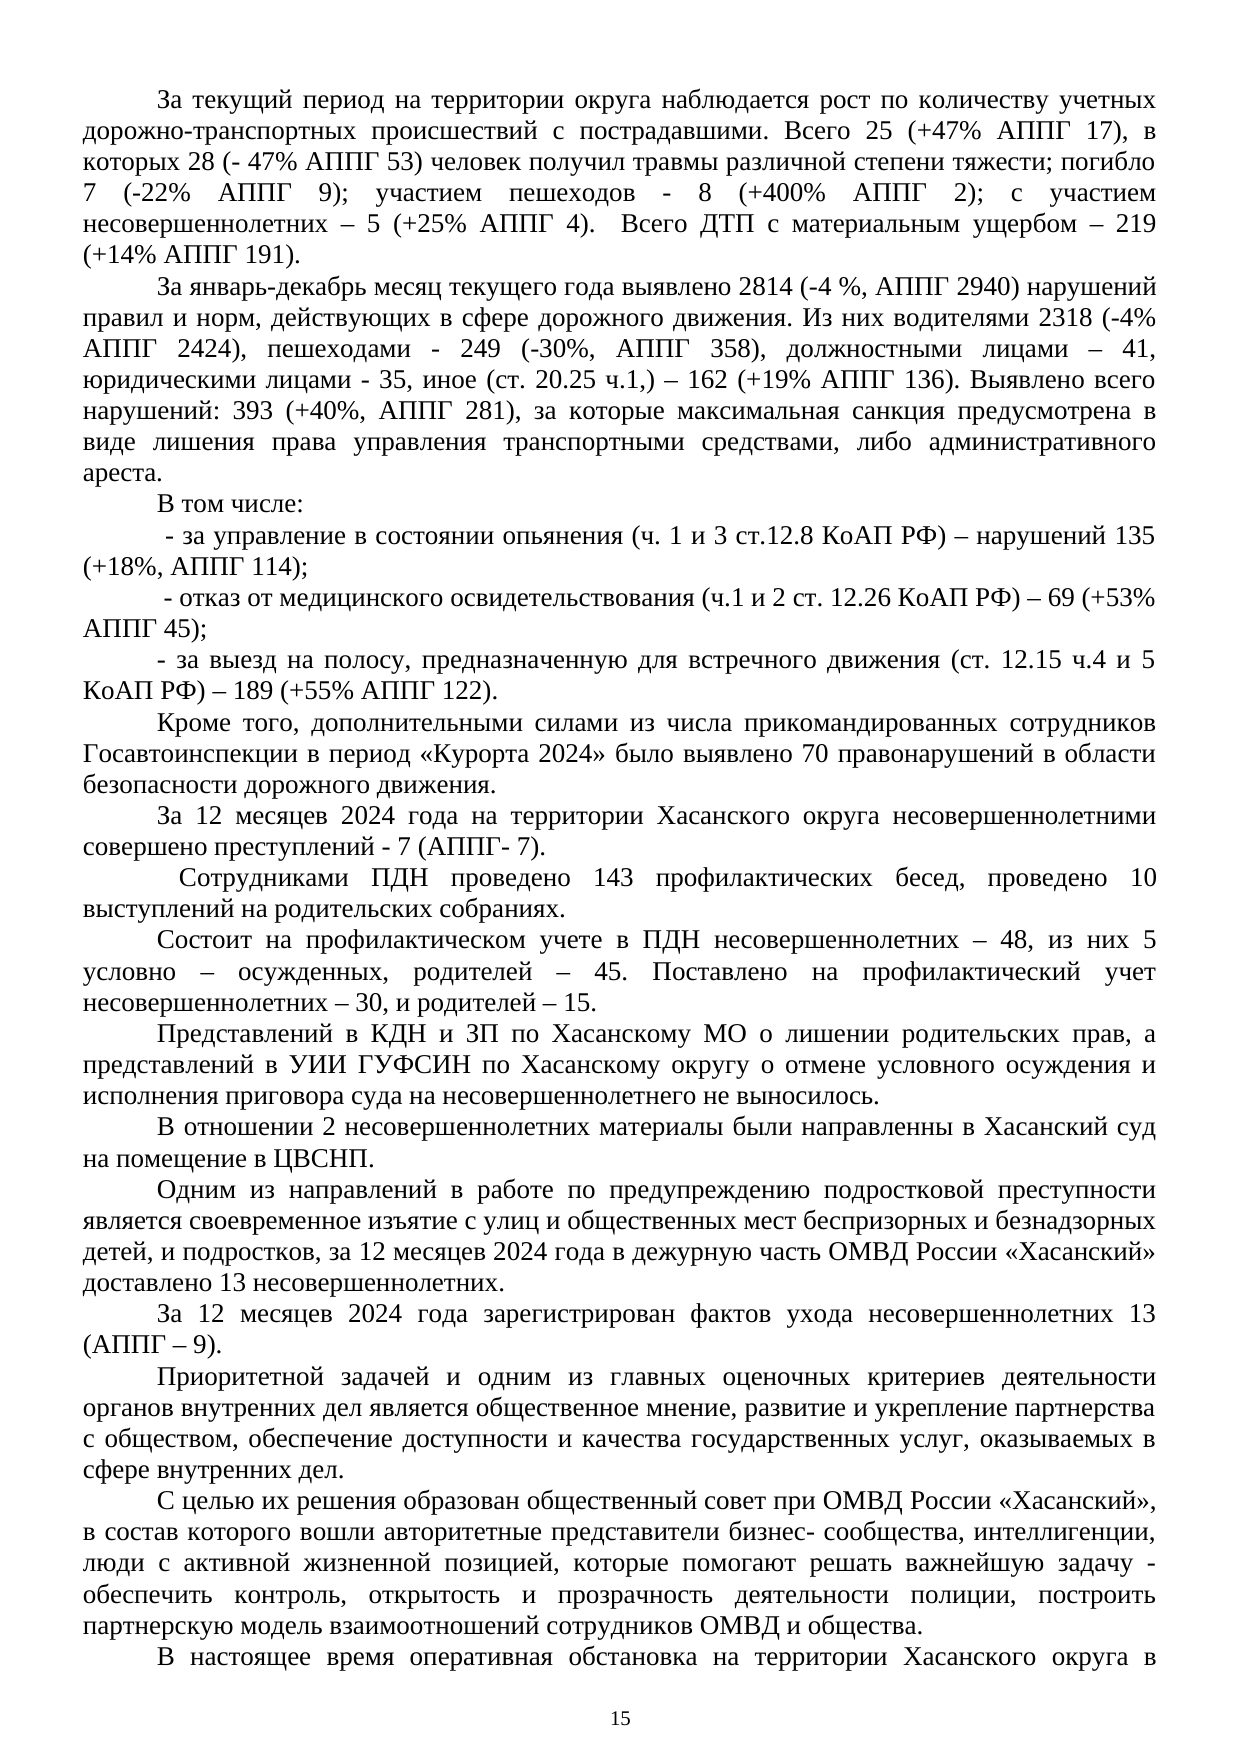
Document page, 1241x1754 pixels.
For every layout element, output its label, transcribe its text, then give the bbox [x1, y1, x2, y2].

text За текущий период на территории округа наблюдается рост по количеству учетных дорожно-транспортных происшествий с пострадавшими. Всего 25 (+47% АППГ 17), в которых 28 (- 47% АППГ 53) человек получил травмы различной степени тяжести; погибло 7 (-22% АППГ 9); участием пешеходов - 8 (+400% АППГ 2); с участием несовершеннолетних – 5 (+25% АППГ 4). Всего ДТП с материальным ущербом – 219 (+14% АППГ 191). [83, 83, 1157, 269]
text Состоит на профилактическом учете в ПДН несовершеннолетних – 48, из них 5 условно – осужденных, родителей – 45. Поставлено на профилактический учет несовершеннолетних – 30, и родителей – 15. [83, 924, 1158, 1017]
text В отношении 2 несовершеннолетних материалы были направленны в Хасанский суд на помещение в ЦВСНП. [83, 1111, 1157, 1173]
text - отказ от медицинского освидетельствования (ч.1 и 2 ст. 12.26 КоАП РФ) – 69 (+53% АППГ 45); [83, 581, 1157, 643]
text За 12 месяцев 2024 года на территории Хасанского округа несовершеннолетними совершено преступлений - 7 (АППГ- 7). [83, 799, 1158, 861]
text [83, 1640, 1157, 1671]
text Представлений в КДН и ЗП по Хасанскому МО о лишении родительских прав, а представлений в УИИ ГУФСИН по Хасанскому округу о отмене условного осуждения и исполнения приговора суда на несовершеннолетнего не выносилось. [83, 1017, 1158, 1111]
text Сотрудниками ПДН проведено 143 профилактических бесед, проведено 10 выступлений на родительских собраниях. [83, 861, 1158, 924]
text - за выезд на полосу, предназначенную для встречного движения (ст. 12.15 ч.4 и 5 КоАП РФ) – 189 (+55% АППГ 122). [83, 643, 1157, 706]
text За январь-декабрь месяц текущего года выявлено 2814 (-4 %, АППГ 2940) нарушений правил и норм, действующих в сфере дорожного движения. Из них водителями 2318 (-4% АППГ 2424), пешеходами - 249 (-30%, АППГ 358), должностными лицами – 41, юридическими лицами - 35, иное (ст. 20.25 ч.1,) – 162 (+19% АППГ 136). Выявлено всего нарушений: 393 (+40%, АППГ 281), за которые максимальная санкция предусмотрена в виде лишения права управления транспортными средствами, либо административного ареста. [83, 269, 1157, 488]
text - за управление в состоянии опьянения (ч. 1 и 3 ст.12.8 КоАП РФ) – нарушений 135 (+18%, АППГ 114); [83, 519, 1157, 581]
text В том числе: [83, 488, 1157, 519]
text С целью их решения образован общественный совет при ОМВД России «Хасанский», в состав которого вошли авторитетные представители бизнес- сообщества, интеллигенции, люди с активной жизненной позицией, которые помогают решать важнейшую задачу - обеспечить контроль, открытость и прозрачность деятельности полиции, построить партнерскую модель взаимоотношений сотрудников ОМВД и общества. [83, 1484, 1157, 1640]
text За 12 месяцев 2024 года зарегистрирован фактов ухода несовершеннолетних 13 (АППГ – 9). [83, 1297, 1157, 1360]
text Кроме того, дополнительными силами из числа прикомандированных сотрудников Госавтоинспекции в период «Курорта 2024» было выявлено 70 правонарушений в области безопасности дорожного движения. [83, 706, 1157, 799]
text Одним из направлений в работе по предупреждению подростковой преступности является своевременное изъятие с улиц и общественных мест беспризорных и безнадзорных детей, и подростков, за 12 месяцев 2024 года в дежурную часть ОМВД России «Хасанский» доставлено 13 несовершеннолетних. [83, 1173, 1157, 1297]
text Приоритетной задачей и одним из главных оценочных критериев деятельности органов внутренних дел является общественное мнение, развитие и укрепление партнерства с обществом, обеспечение доступности и качества государственных услуг, оказываемых в сфере внутренних дел. [83, 1360, 1157, 1484]
